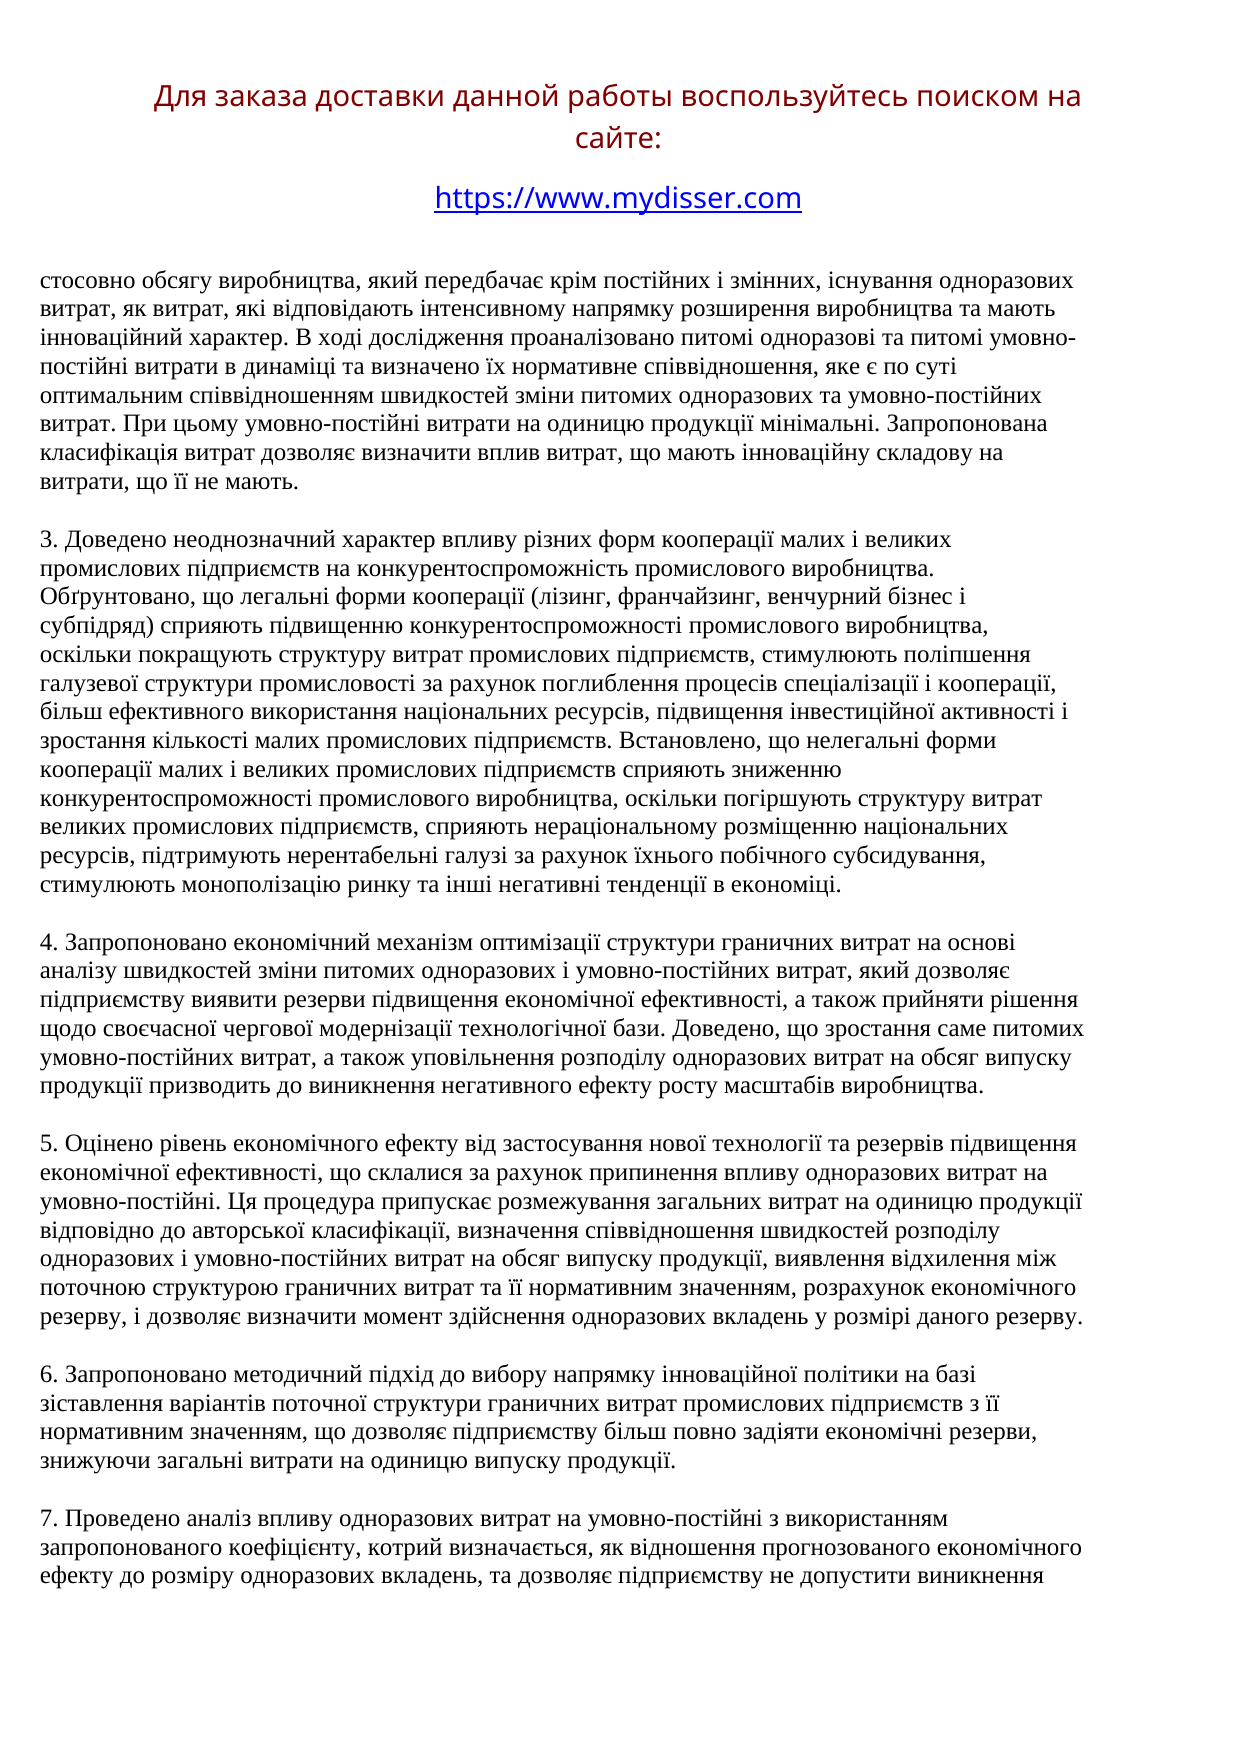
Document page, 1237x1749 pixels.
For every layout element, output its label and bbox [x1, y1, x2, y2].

table_cell [40, 236, 1086, 1589]
